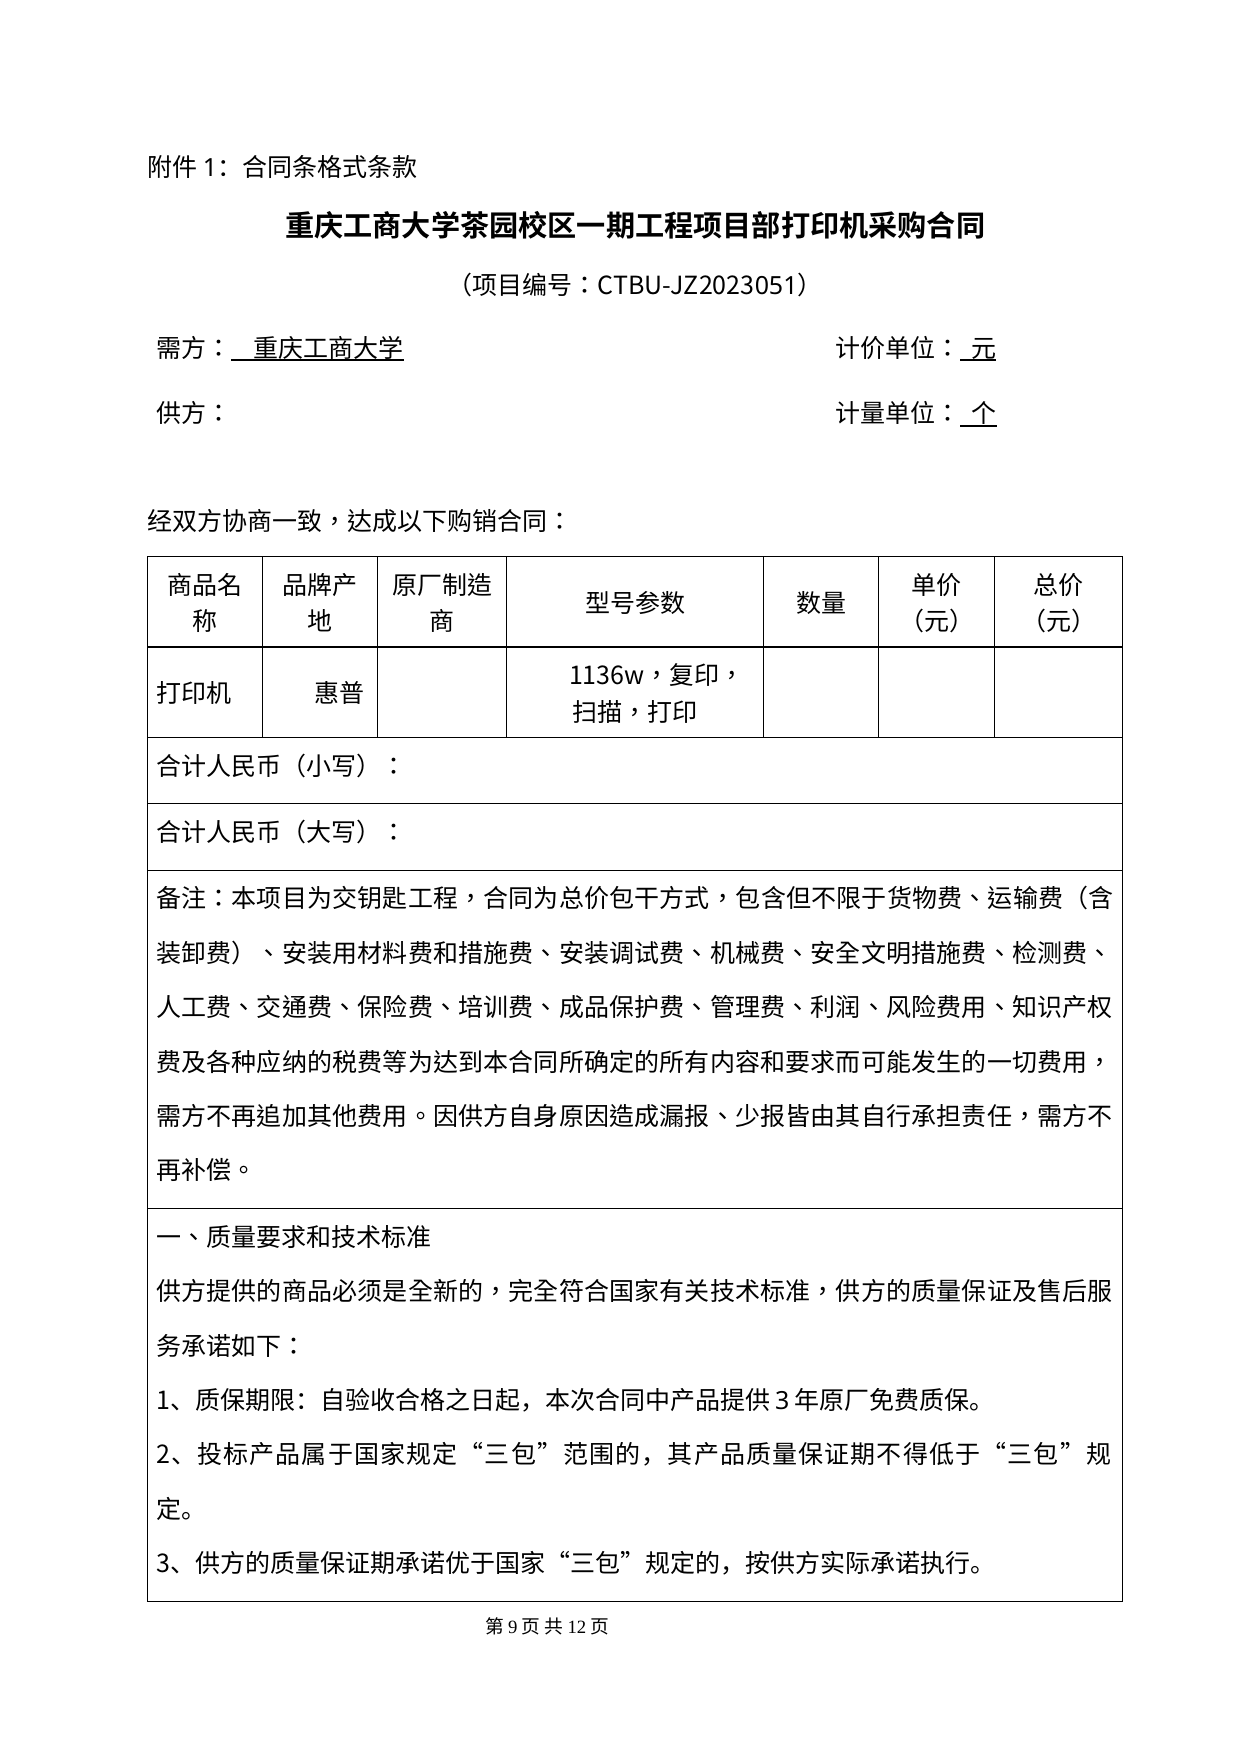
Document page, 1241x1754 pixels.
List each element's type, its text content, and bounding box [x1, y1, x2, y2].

table_cell [764, 648, 878, 737]
subtitle 附件1：合同条格式条款 [148, 148, 1122, 184]
table_header 需方： 重庆工商大学 [148, 320, 827, 385]
table_header 型号参数 [507, 557, 763, 646]
text 重庆工商大学茶园校区一期工程项目部打印机采购合同 [148, 202, 1122, 244]
table_cell 备注：本项目为交钥匙工程，合同为总价包干方式，包含但不限于货物费、运输费（含装卸费）、安装用材料费和措施费、安装调试费、机械费、安全文明措施费、检测费、人工费、交通费、保险费、培训费、成品保护费、管理费、利润、风险费用、知识产权费及各种应纳的税费等为达到本合同所确定的所有内容和要求而可能发生的一切费用，需方不再追加其他费用。因供方自身原因造成漏报、少报皆由其自行承担责任，需方不再补偿。 [148, 871, 1122, 1208]
table_header 计价单位： 元 [827, 320, 1122, 385]
table_cell [879, 648, 994, 737]
table_cell [378, 648, 506, 737]
table_cell 惠普 [263, 648, 377, 737]
table_cell 一、质量要求和技术标准 供方提供的商品必须是全新的，完全符合国家有关技术标准，供方的质量保证及售后服务承诺如下： 1、质保期限：自验收合格之日起，本次合同中产品提供3年原厂免费质保。 2、投标产品属于国家规定“三包”范围的，其产品质量保证期不得低于“三包”规定。 3、供方的质量保证期承诺优于国家“三包”规定的，按供方实际承诺执行。 [148, 1209, 1122, 1601]
table_header 单价（元） [879, 557, 994, 646]
table_cell 打印机 [148, 648, 262, 737]
table_header 总价（元） [995, 557, 1122, 646]
table_cell 合计人民币（小写）： [148, 738, 1122, 803]
table_cell [995, 648, 1122, 737]
table_header 数量 [764, 557, 878, 646]
table_header 品牌产地 [263, 557, 377, 646]
table_header 原厂制造商 [378, 557, 506, 646]
table_cell 供方： [148, 385, 827, 451]
table_cell 合计人民币（大写）： [148, 804, 1122, 869]
table_cell 计量单位： 个 [827, 385, 1122, 451]
text 经双方协商一致，达成以下购销合同： [148, 502, 1122, 538]
table_cell 1136w，复印，扫描，打印 [507, 648, 763, 737]
text （项目编号：CTBU-JZ2023051） [148, 266, 1122, 302]
table_header 商品名称 [148, 557, 262, 646]
